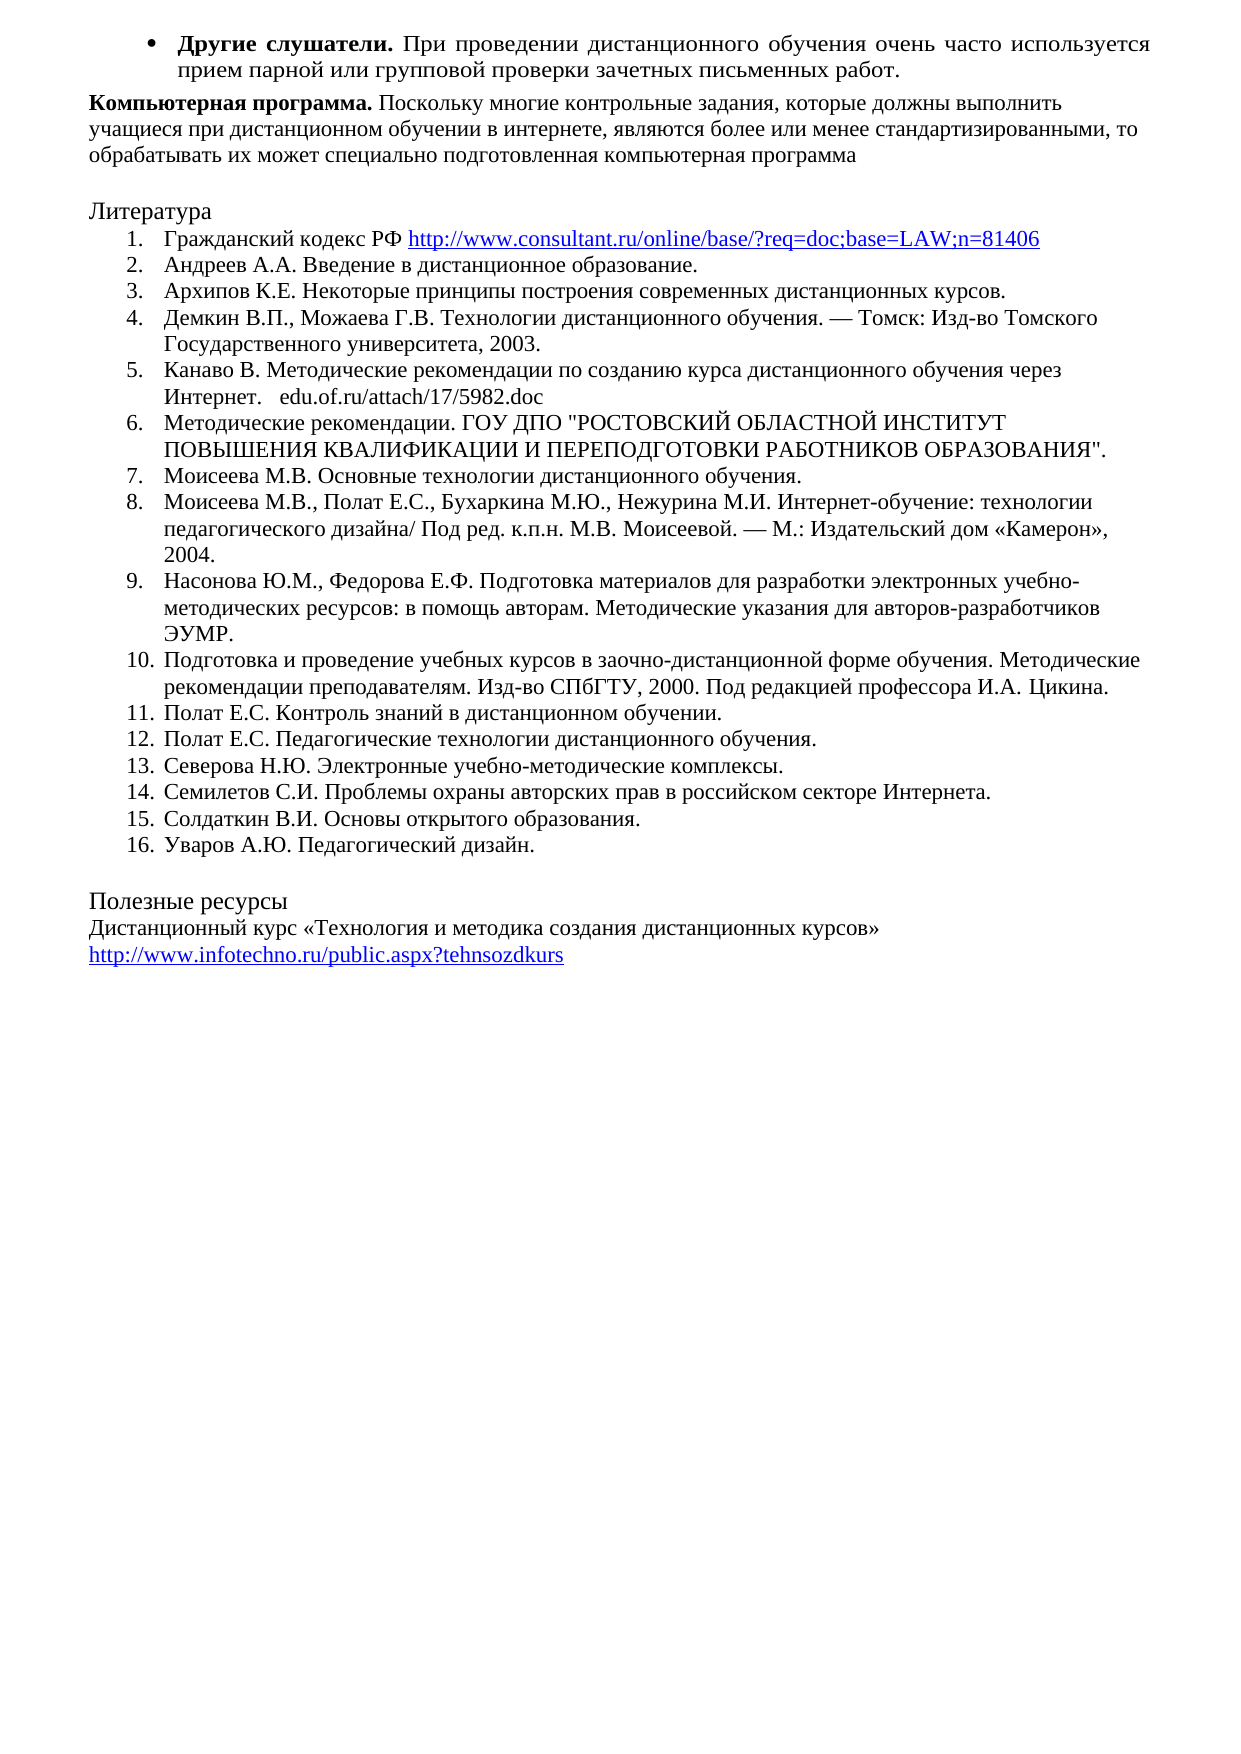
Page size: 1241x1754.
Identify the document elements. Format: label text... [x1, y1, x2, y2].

subtitle Литература [89, 196, 1027, 225]
list Гражданский кодекс РФ http://www.consultant.ru/online/base/?req=doc;base=LAW;n=81406 [126, 225, 1152, 251]
list Солдаткин В.И. Основы открытого образования. [126, 804, 1152, 831]
list Канаво В. Методические рекомендации по созданию курса дистанционного обучения через Интернет. edu.of.ru/attach/17/5982.doc [126, 357, 1152, 409]
list Другие слушатели. При проведении дистанционного обучения очень часто используется прием парной или групповой проверки зачетных письменных работ. [148, 29, 1152, 82]
text Дистанционный курс «Технология и методика создания дистанционных курсов» http://www.infotechno.ru/public.aspx?tehnsozdkurs [89, 914, 1152, 967]
list Насонова Ю.М., Федорова Е.Ф. Подготовка материалов для разработки электронных учебно-методических ресурсов: в помощь авторам. Методические указания для авторов-разработчиков ЭУМР. [126, 567, 1152, 646]
subtitle Полезные ресурсы [89, 886, 1027, 914]
list Архипов К.Е. Некоторые принципы построения современных дистанционных курсов. [126, 277, 1152, 304]
list Моисеева М.В. Основные технологии дистанционного обучения. [126, 462, 1152, 488]
list Полат Е.С. Контроль знаний в дистанционном обучении. [126, 699, 1152, 726]
list Методические рекомендации. ГОУ ДПО "РОСТОВСКИЙ ОБЛАСТНОЙ ИНСТИТУТ ПОВЫШЕНИЯ КВАЛИФИКАЦИИ И ПЕРЕПОДГОТОВКИ РАБОТНИКОВ ОБРАЗОВАНИЯ". [126, 409, 1152, 462]
list Семилетов С.И. Проблемы охраны авторских прав в российском секторе Интернета. [126, 778, 1152, 804]
list Андреев А.А. Введение в дистанционное образование. [126, 251, 1152, 277]
text Компьютерная программа. Поскольку многие контрольные задания, которые должны выполнить учащиеся при дистанционном обучении в интернете, являются более или менее стандартизированными, то обрабатывать их может специально подготовленная компьютерная программа [89, 88, 1152, 168]
list Демкин В.П., Можаева Г.В. Технологии дистанционного обучения. — Томск: Изд-во Томского Государственного университета, 2003. [126, 304, 1152, 357]
list Подготовка и проведение учебных курсов в заочно-дистанционной форме обучения. Методические рекомендации преподавателям. Изд-во СПбГТУ, 2000. Под редакцией профессора И.А. Цикина. [126, 646, 1152, 699]
list Северова Н.Ю. Электронные учебно-методические комплексы. [126, 752, 1152, 778]
list Моисеева М.В., Полат Е.С., Бухаркина М.Ю., Нежурина М.И. Интернет-обучение: технологии педагогического дизайна/ Под ред. к.п.н. М.В. Моисеевой. — М.: Издательский дом «Камерон», 2004. [126, 488, 1152, 567]
list Полат Е.С. Педагогические технологии дистанционного обучения. [126, 726, 1152, 752]
list Уваров А.Ю. Педагогический дизайн. [126, 831, 1152, 857]
